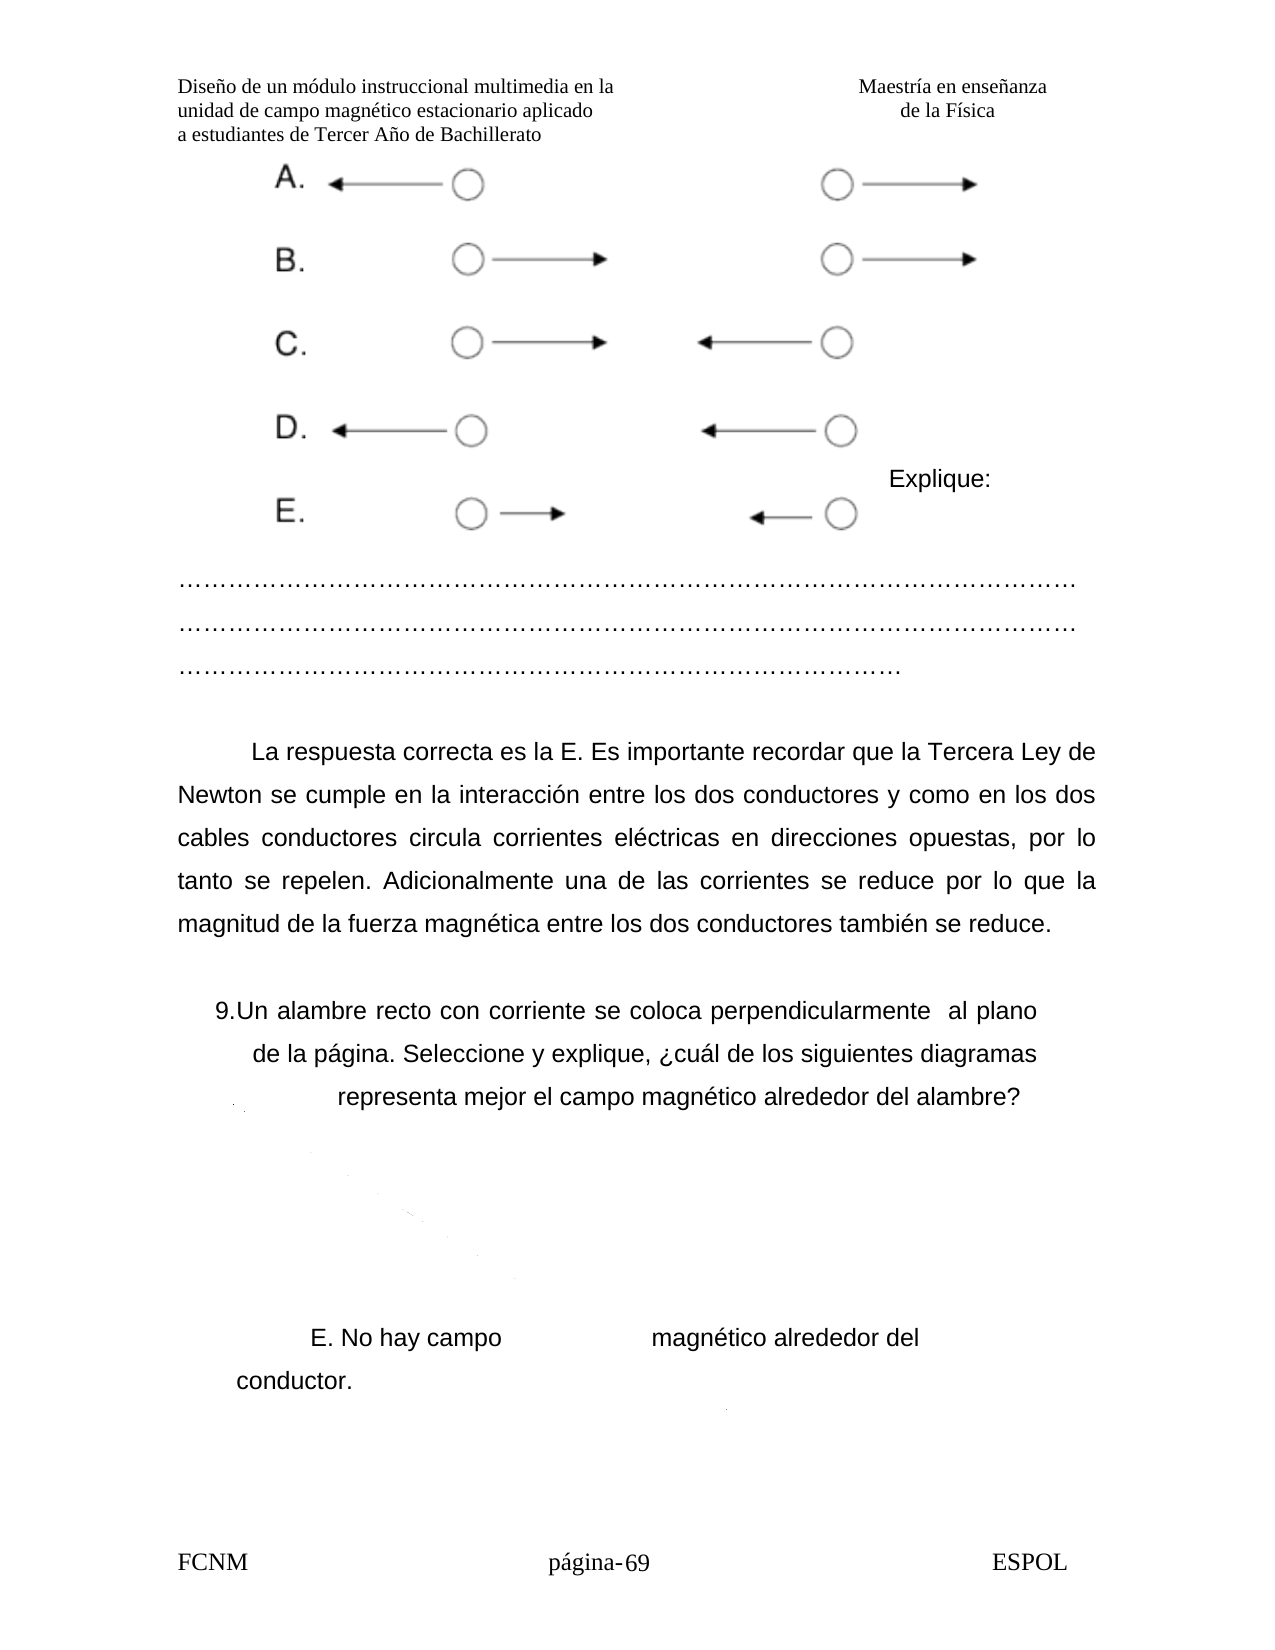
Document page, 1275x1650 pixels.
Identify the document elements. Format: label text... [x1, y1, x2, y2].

picture [268, 154, 984, 534]
list Un alambre recto con corriente se coloca perpendicularmente al plano de la página. Seleccione y explique, ¿cuál de los siguientes diagramas representa mejor el campo magnético alrededor del alambre? [215, 967, 1039, 1082]
text La respuesta correcta es la E. Es importante recordar que la Tercera Ley de Newton se cumple en la interacción entre los dos conductores y como en los dos cables conductores circula corrientes eléctricas en direcciones opuestas, por lo tanto se repelen. Adicionalmente una de las corrientes se reduce por lo que la magnitud de la fuerza magnética entre los dos conductores también se reduce. [177, 708, 1098, 751]
list Explique:…………………………………………………………………………………………………………………………………………………………………………………………………………………………………………………………………………… [177, 464, 1098, 651]
text E. No hay campo magnético alrededor del conductor. [236, 1294, 1039, 1366]
text La respuesta correcta es la E. Es importante recordar que la Tercera Ley de Newton se cumple en la interacción entre los dos conductores y como en los dos cables conductores circula corrientes eléctricas en direcciones opuestas, por lo tanto se repelen. Adicionalmente una de las corrientes se reduce por lo que la magnitud de la fuerza magnética entre los dos conductores también se reduce. [177, 866, 1098, 909]
